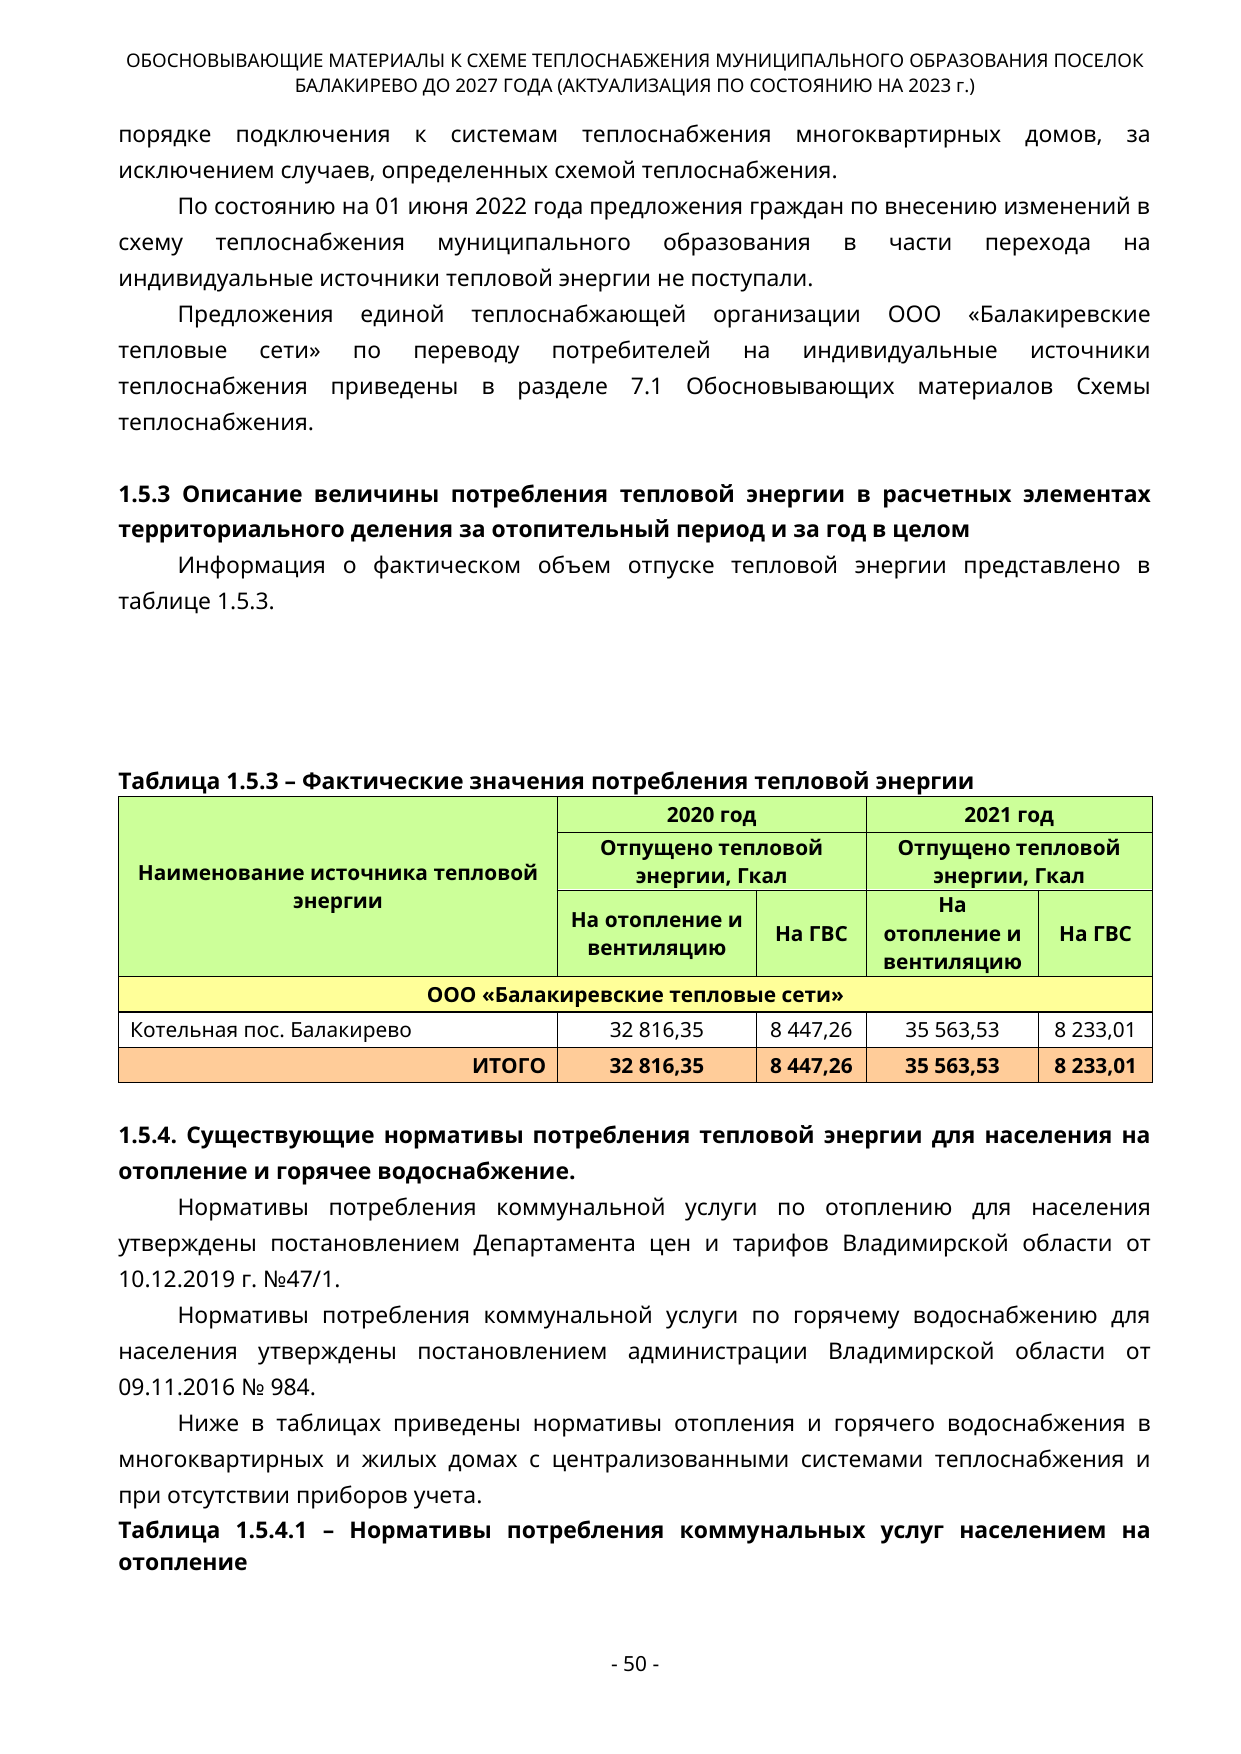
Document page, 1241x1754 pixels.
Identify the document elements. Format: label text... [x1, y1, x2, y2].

text Таблица 1.5.3 – Фактические значения потребления тепловой энергии [118, 765, 1152, 796]
text Нормативы потребления коммунальной услуги по горячему водоснабжению для населения утверждены постановлением администрации Владимирской области от 09.11.2016 № 984. [118, 1299, 1152, 1402]
text Ниже в таблицах приведены нормативы отопления и горячего водоснабжения в многоквартирных и жилых домах с централизованными системами теплоснабжения и при отсутствии приборов учета. [118, 1407, 1152, 1510]
text По состоянию на 01 июня 2022 года предложения граждан по внесению изменений в схему теплоснабжения муниципального образования в части перехода на индивидуальные источники тепловой энергии не поступали. [118, 190, 1152, 293]
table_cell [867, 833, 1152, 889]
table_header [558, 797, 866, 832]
text 1.5.4. Существующие нормативы потребления тепловой энергии для населения на отопление и горячее водоснабжение. [118, 1119, 1152, 1186]
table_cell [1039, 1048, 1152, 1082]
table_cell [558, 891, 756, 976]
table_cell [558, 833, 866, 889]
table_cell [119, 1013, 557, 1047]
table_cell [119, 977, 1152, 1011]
text Нормативы потребления коммунальной услуги по отоплению для населения утверждены постановлением Департамента цен и тарифов Владимирской области от 10.12.2019 г. №47/1. [118, 1191, 1152, 1294]
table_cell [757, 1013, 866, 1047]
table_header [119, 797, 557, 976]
text Предложения единой теплоснабжающей организации ООО «Балакиревские тепловые сети» по переводу потребителей на индивидуальные источники теплоснабжения приведены в разделе 7.1 Обосновывающих материалов Схемы теплоснабжения. [118, 298, 1152, 437]
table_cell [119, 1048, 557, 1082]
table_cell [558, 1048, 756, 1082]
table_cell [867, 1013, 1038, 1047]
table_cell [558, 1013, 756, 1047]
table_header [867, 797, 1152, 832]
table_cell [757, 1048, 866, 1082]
text Информация о фактическом объем отпуске тепловой энергии представлено в таблице 1.5.3. [118, 549, 1152, 617]
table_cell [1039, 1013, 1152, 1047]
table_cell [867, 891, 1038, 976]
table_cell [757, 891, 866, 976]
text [118, 118, 1152, 185]
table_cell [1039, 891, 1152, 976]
text Таблица 1.5.4.1 – Нормативы потребления коммунальных услуг населением на отопление [118, 1514, 1152, 1577]
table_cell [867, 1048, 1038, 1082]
text 1.5.3 Описание величины потребления тепловой энергии в расчетных элементах территориального деления за отопительный период и за год в целом [118, 477, 1152, 545]
